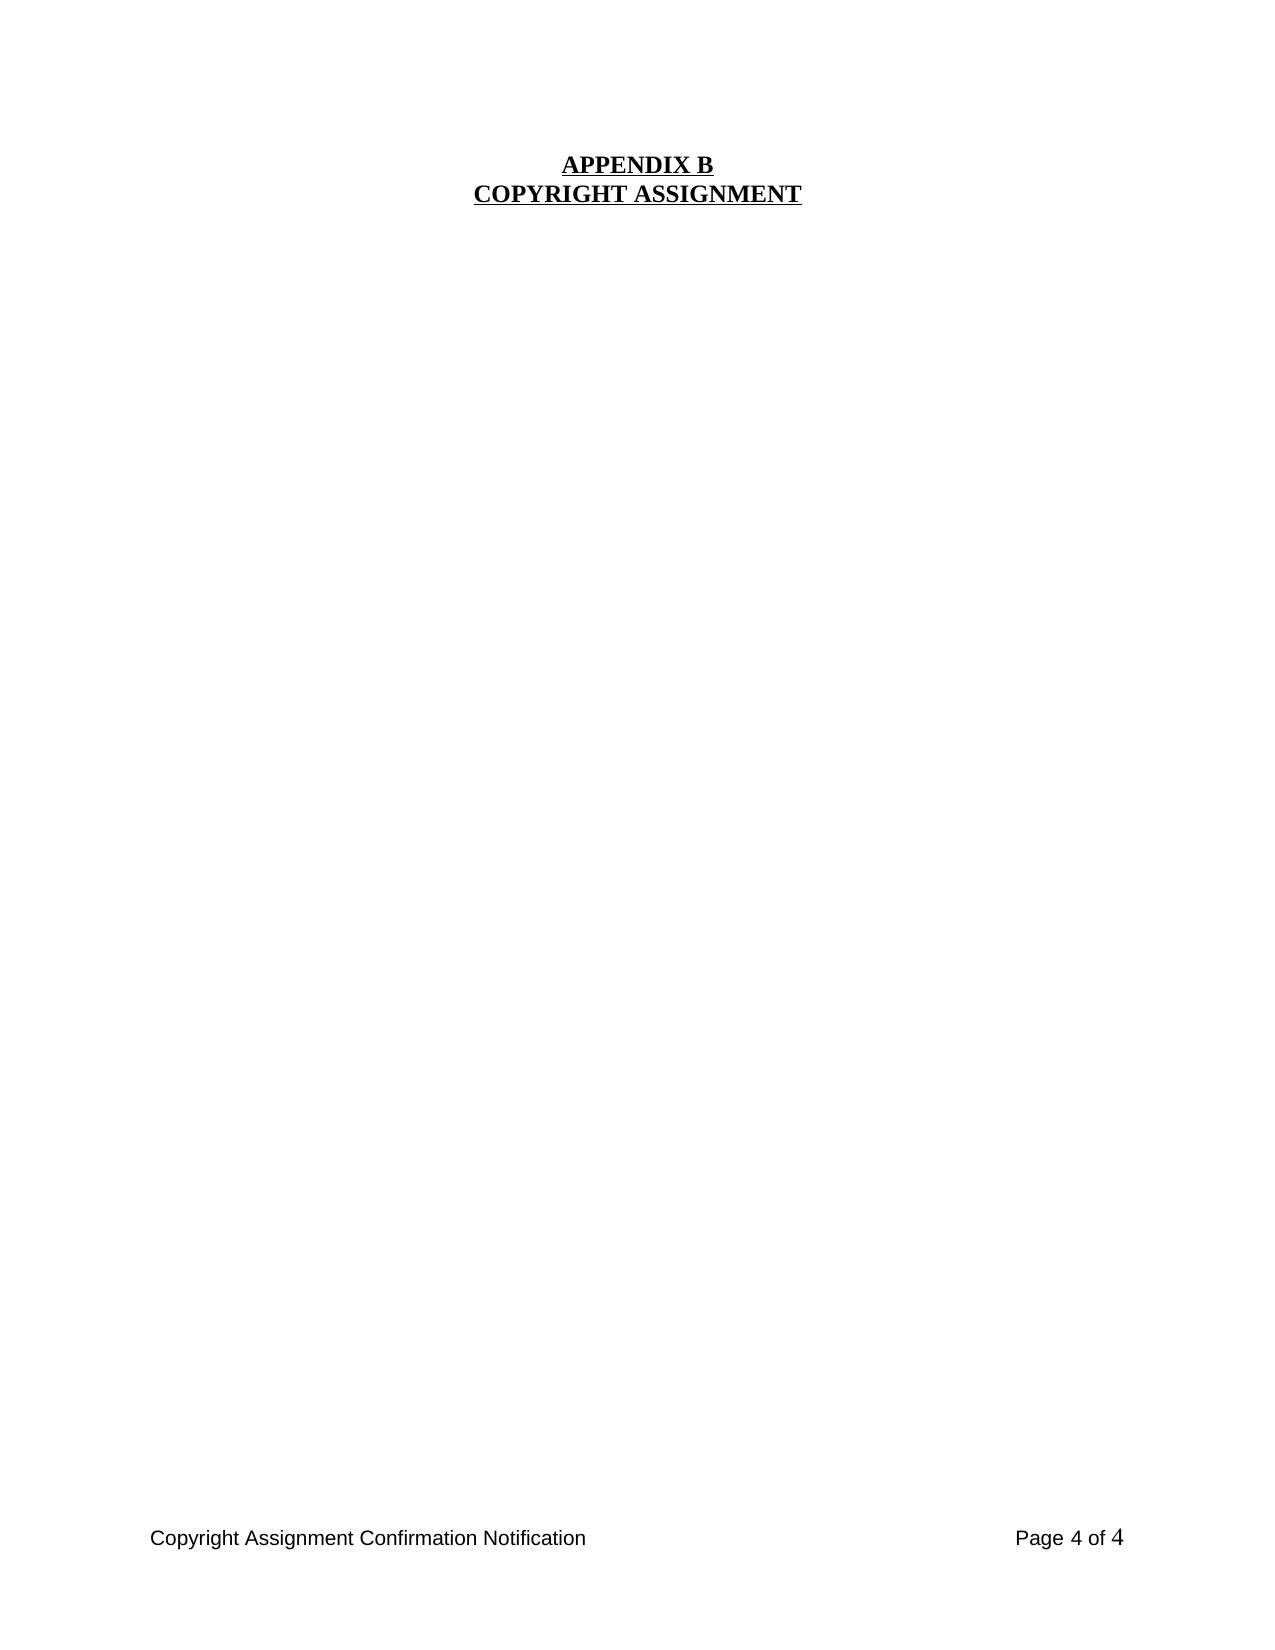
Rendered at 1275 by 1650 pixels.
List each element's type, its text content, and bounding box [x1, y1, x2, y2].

text APPENDIX B [150, 150, 1125, 179]
text COPYRIGHT ASSIGNMENT [150, 179, 1125, 207]
